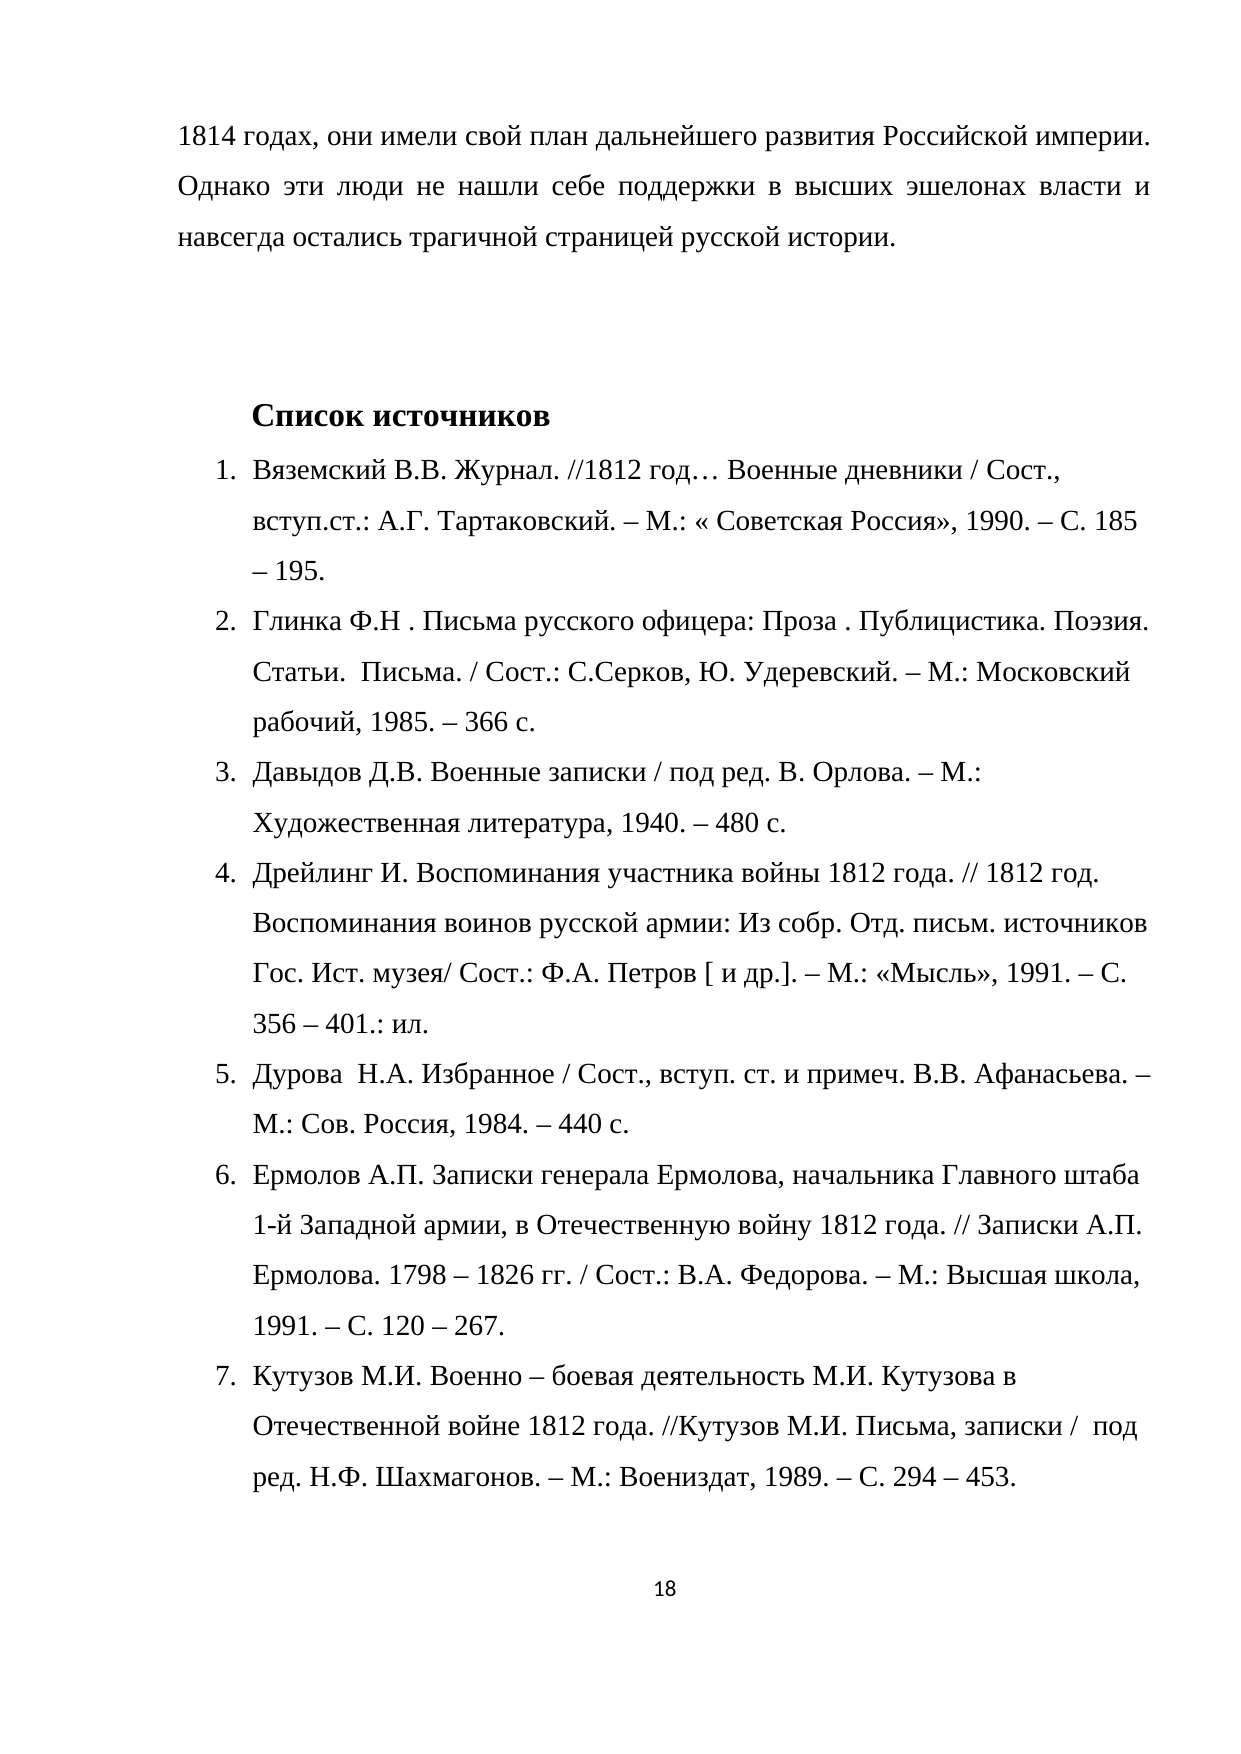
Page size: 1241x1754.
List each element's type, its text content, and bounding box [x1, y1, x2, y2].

list Вяземский В.В. Журнал. //1812 год… Военные дневники / Cост., вступ.ст.: А.Г. Тартаковский. – М.: « Советская Россия», 1990. – С. 185 – 195. [215, 452, 1152, 587]
list Дрейлинг И. Воспоминания участника войны 1812 года. // 1812 год. Воспоминания воинов русской армии: Из собр. Отд. письм. источников Гос. Ист. музея/ Сост.: Ф.А. Петров [ и др.]. – М.: «Мысль», 1991. – С. 356 – 401.: ил. [215, 855, 1152, 1039]
list Давыдов Д.В. Военные записки / под ред. В. Орлова. – М.: Художественная литература, 1940. – 480 с. [215, 754, 1152, 838]
list Ермолов А.П. Записки генерала Ермолова, начальника Главного штаба 1-й Западной армии, в Отечественную войну 1812 года. // Записки А.П. Ермолова. 1798 – 1826 гг. / Cост.: В.А. Федорова. – М.: Высшая школа, 1991. – С. 120 – 267. [215, 1157, 1152, 1341]
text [177, 118, 1152, 252]
list Кутузов М.И. Военно – боевая деятельность М.И. Кутузова в Отечественной войне 1812 года. //Кутузов М.И. Письма, записки / под ред. Н.Ф. Шахмагонов. – М.: Воениздат, 1989. – С. 294 – 453. [215, 1358, 1152, 1492]
list Глинка Ф.Н . Письма русского офицера: Проза . Публицистика. Поэзия. Статьи. Письма. / Cост.: С.Серков, Ю. Удеревский. – М.: Московский рабочий, 1985. – 366 с. [215, 603, 1152, 738]
text Список источников [177, 395, 1152, 433]
list Дурова Н.А. Избранное / Cост., вступ. ст. и примеч. В.В. Афанасьева. – М.: Сов. Россия, 1984. – 440 с. [215, 1056, 1152, 1140]
